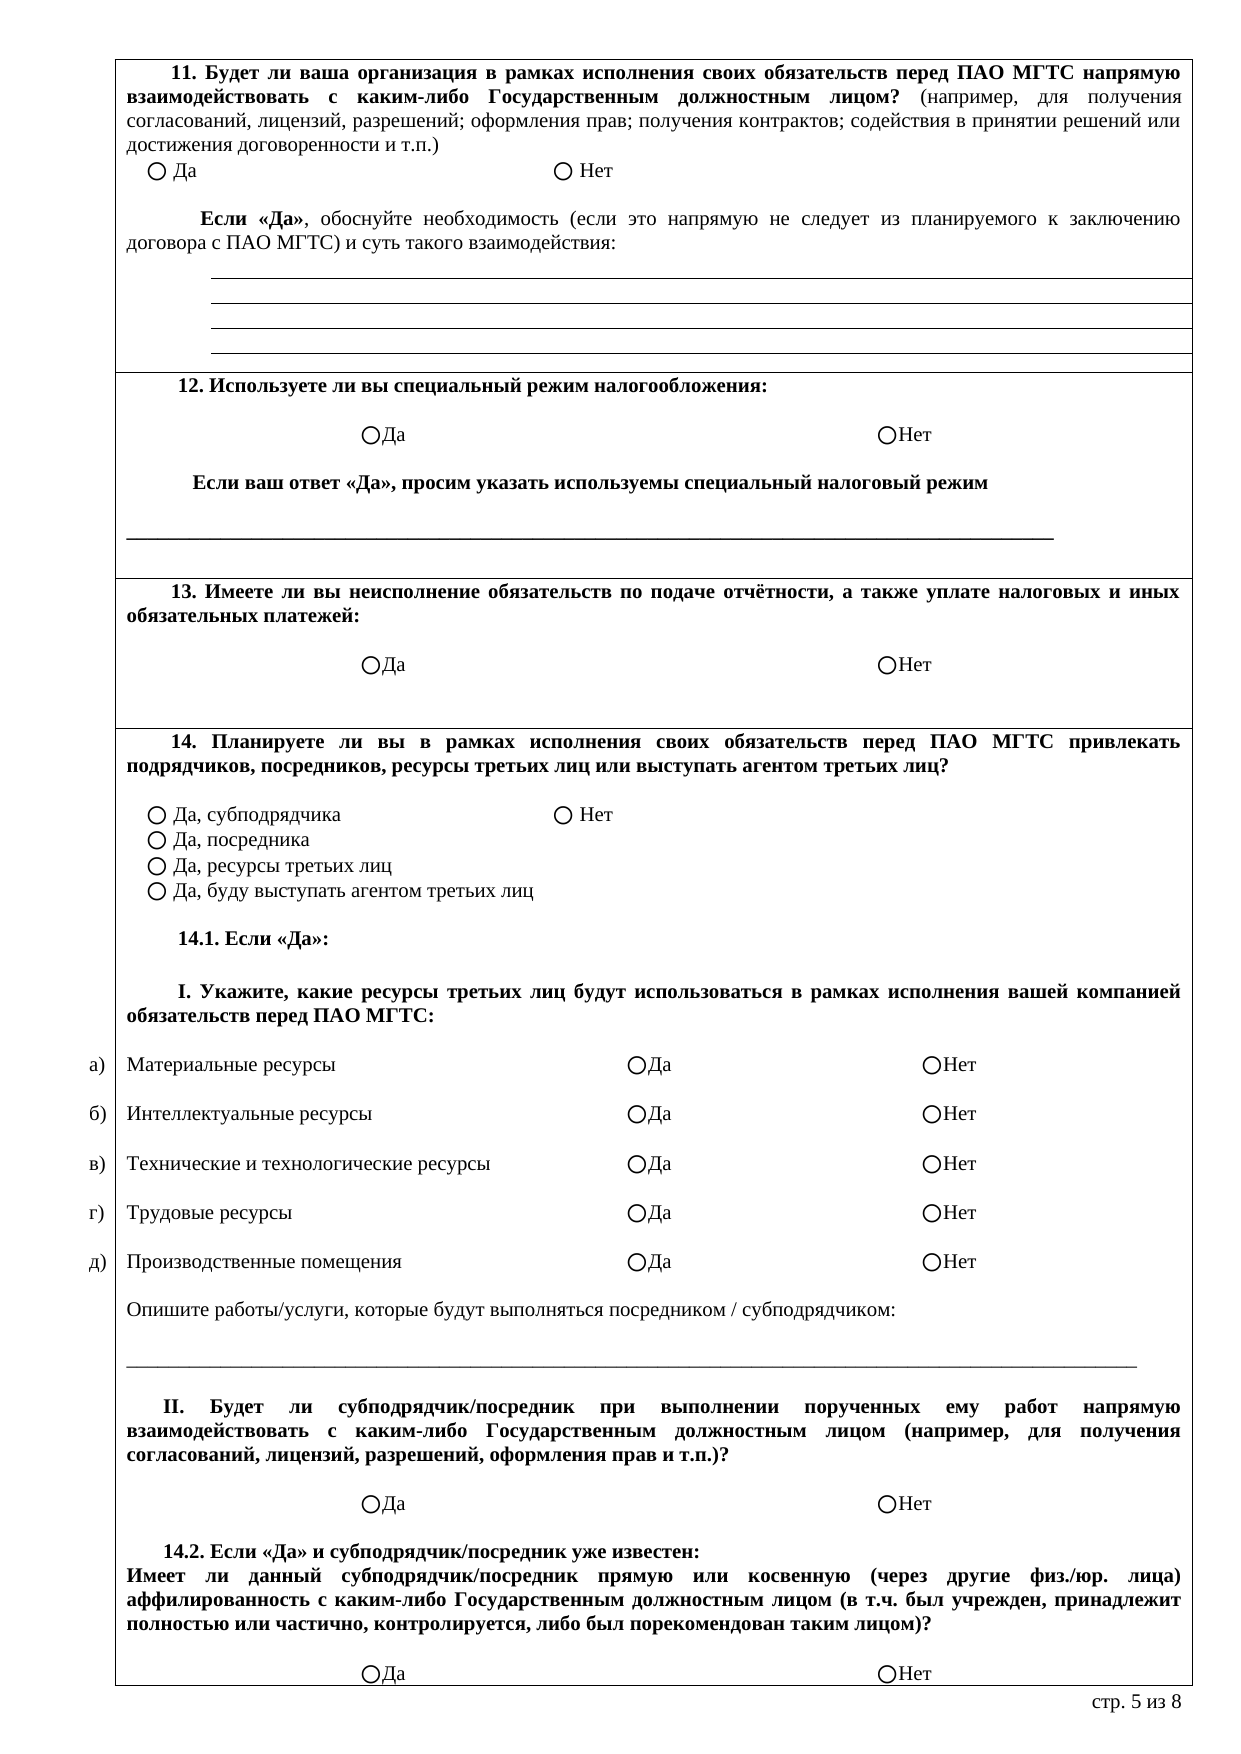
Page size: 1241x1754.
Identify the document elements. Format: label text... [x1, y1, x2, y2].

table_cell 13. Имеете ли вы неисполнение обязательств по подаче отчётности, а также уплате налоговых и иных обязательных платежей: ⃝ Да ⃝ Нет [116, 579, 1192, 728]
table_cell 11. Будет ли ваша организация в рамках исполнения своих обязательств перед ПАО МГТС напрямую взаимодействовать с каким-либо Государственным должностным лицом? (например, для получения согласований, лицензий, разрешений; оформления прав; получения контрактов; содействия в принятии решений или достижения договоренности и т.п.) ⃝ Да ⃝ Нет Если «Да», обоснуйте необходимость (если это напрямую не следует из планируемого к заключению договора с ПАО МГТС) и суть такого взаимодействия: [116, 60, 1192, 372]
table_cell 12. Используете ли вы специальный режим налогообложения: ⃝ Да ⃝ Нет Если ваш ответ «Да», просим указать используемы специальный налоговый режим _________________________________________________________________________________________ [116, 373, 1192, 578]
